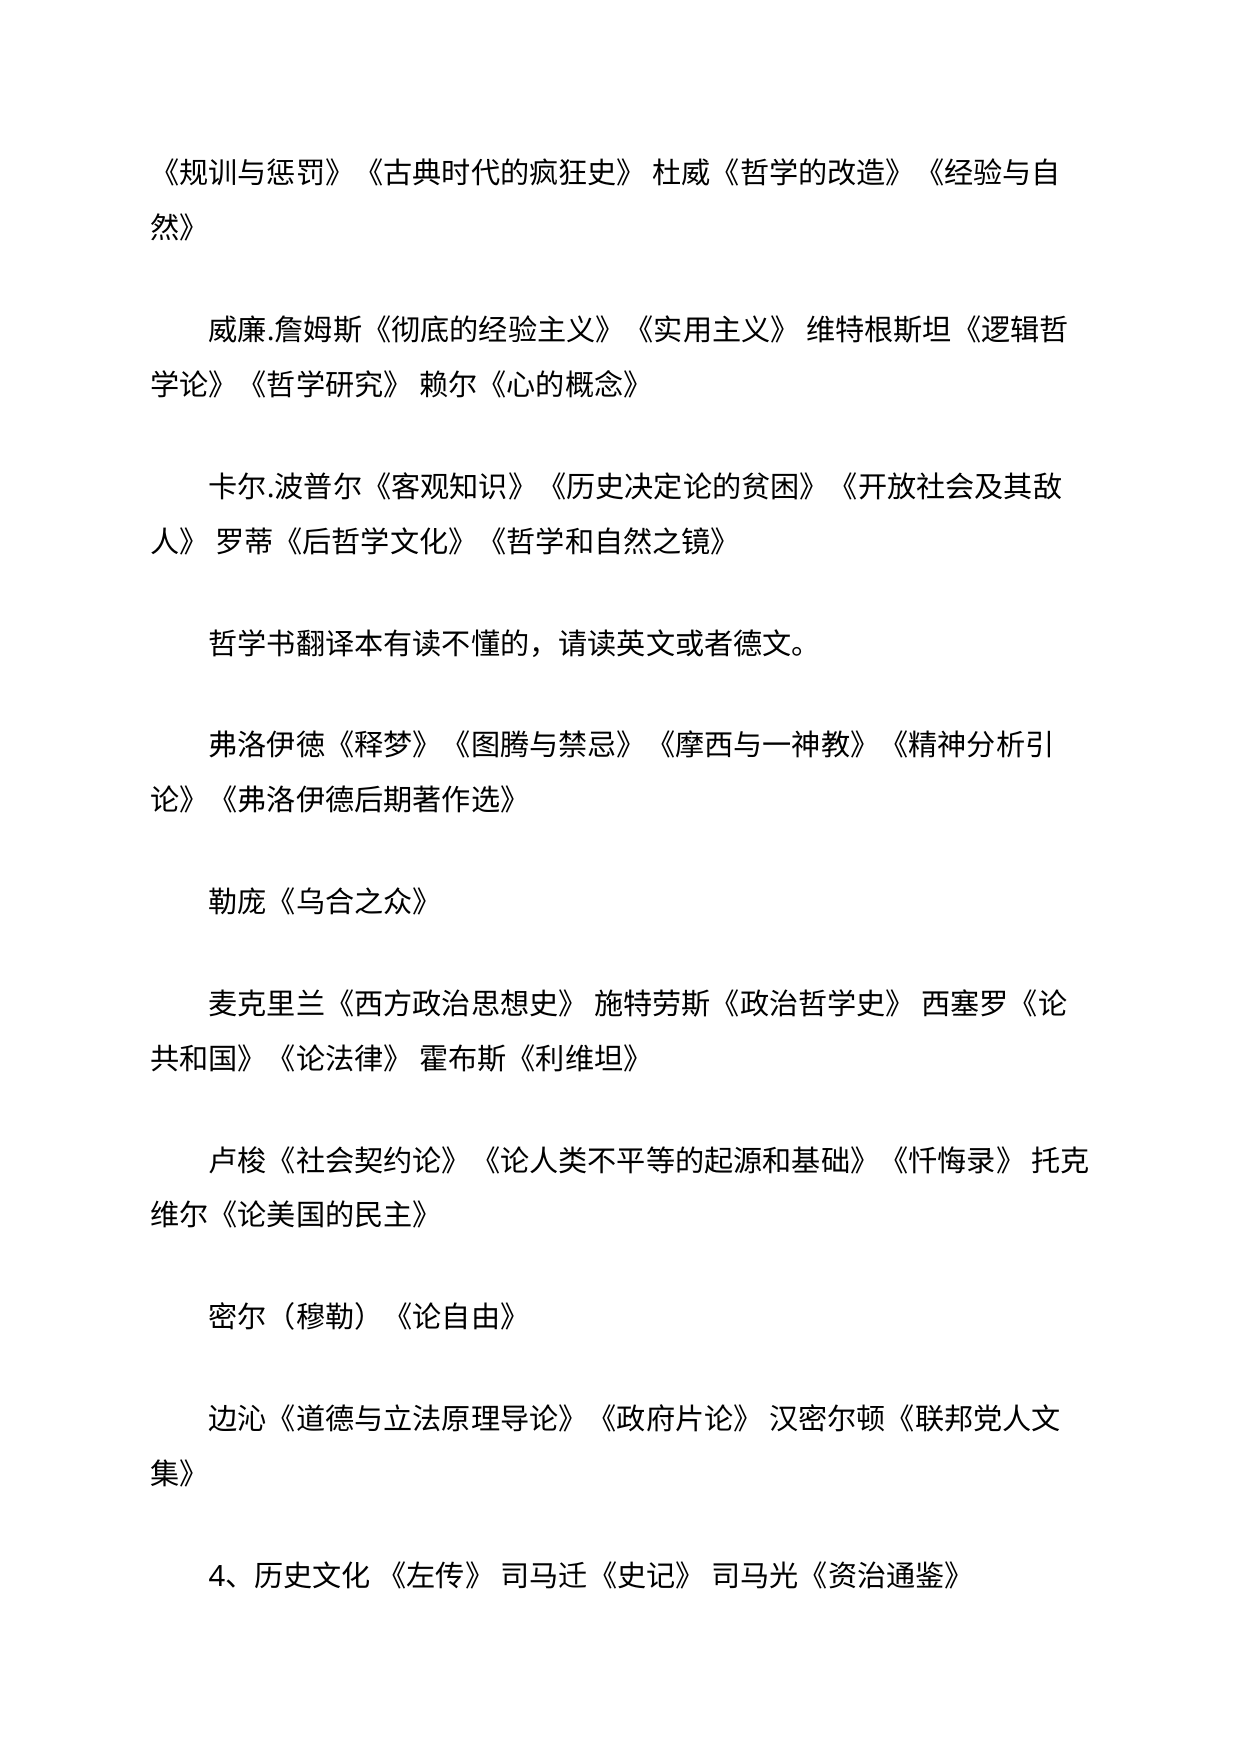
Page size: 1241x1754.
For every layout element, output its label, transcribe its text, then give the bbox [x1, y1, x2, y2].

text 密尔（穆勒）《论自由》 [150, 1294, 1090, 1336]
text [150, 150, 1090, 247]
text 威廉.詹姆斯《彻底的经验主义》《实用主义》 维特根斯坦《逻辑哲学论》《哲学研究》 赖尔《心的概念》 [150, 307, 1090, 404]
text 勒庞《乌合之众》 [150, 879, 1090, 921]
text 哲学书翻译本有读不懂的，请读英文或者德文。 [150, 620, 1090, 662]
text 卡尔.波普尔《客观知识》《历史决定论的贫困》《开放社会及其敌人》 罗蒂《后哲学文化》《哲学和自然之镜》 [150, 463, 1090, 561]
text 麦克里兰《西方政治思想史》 施特劳斯《政治哲学史》 西塞罗《论共和国》《论法律》 霍布斯《利维坦》 [150, 980, 1090, 1078]
text 卢梭《社会契约论》《论人类不平等的起源和基础》《忏悔录》 托克维尔《论美国的民主》 [150, 1137, 1090, 1234]
text 边沁《道德与立法原理导论》《政府片论》 汉密尔顿《联邦党人文集》 [150, 1396, 1090, 1493]
text 4、历史文化 《左传》 司马迁《史记》 司马光《资治通鉴》 [150, 1552, 1090, 1594]
text 弗洛伊徳《释梦》《图腾与禁忌》《摩西与一神教》《精神分析引论》《弗洛伊德后期著作选》 [150, 722, 1090, 819]
